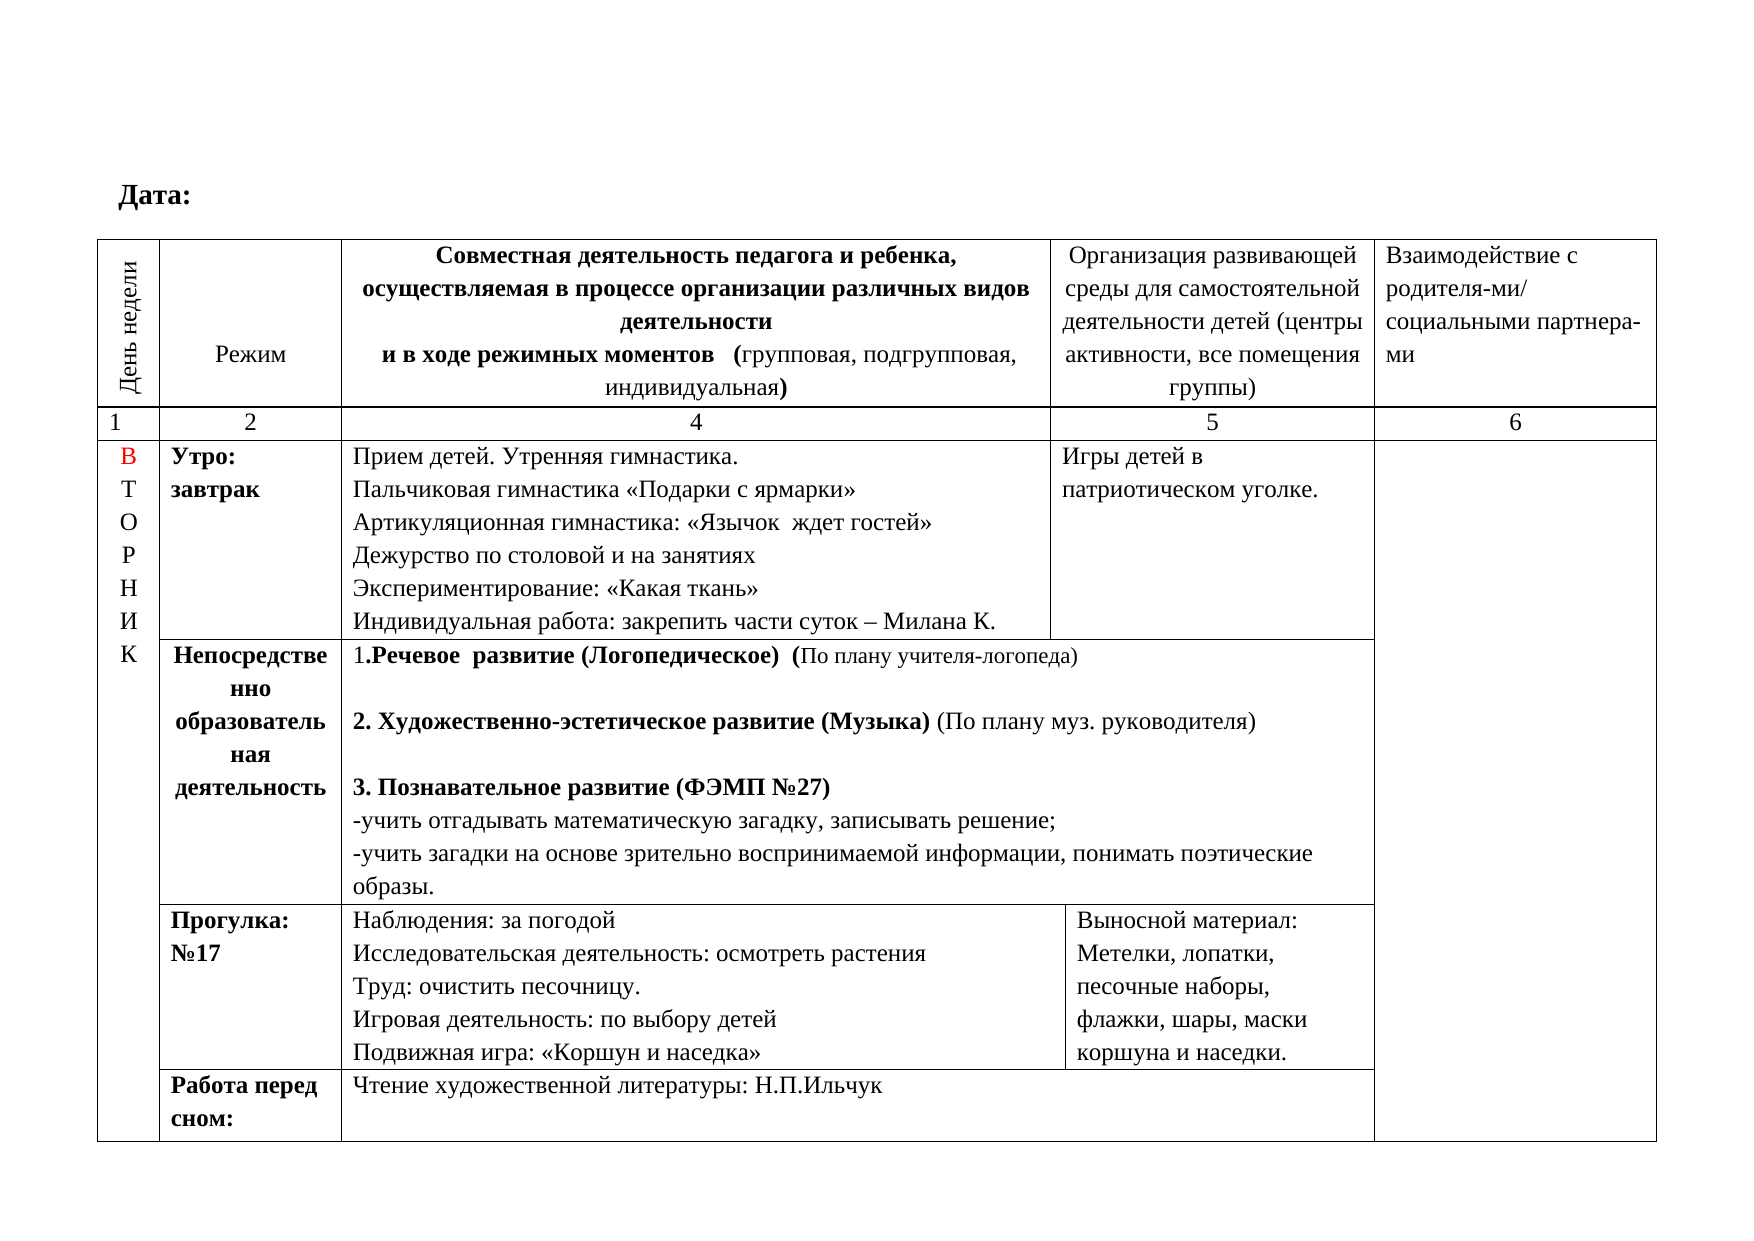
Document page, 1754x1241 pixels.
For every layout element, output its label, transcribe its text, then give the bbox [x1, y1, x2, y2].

table_cell 4 [342, 408, 1050, 440]
table_cell 5 [1051, 408, 1374, 440]
table_cell Работа перед сном: [160, 1070, 341, 1141]
table_cell Непосредственно образовательная деятельность [160, 640, 341, 904]
table_header Совместная деятельность педагога и ребенка, осуществляемая в процессе организации различных видов деятельности и в ходе режимных моментов (групповая, подгрупповая, индивидуальная) [342, 240, 1050, 406]
table_header Взаимодействие с родителя-ми/ социальными партнера-ми [1375, 240, 1656, 406]
table_cell Игры детей в патриотическом уголке. [1051, 441, 1374, 639]
table_header Организация развивающей среды для самостоятельной деятельности детей (центры активности, все помещения группы) [1051, 240, 1374, 406]
table_cell 1 [98, 408, 159, 440]
table_cell [1375, 441, 1656, 1141]
table_header День недели [98, 240, 159, 406]
table_cell В Т О Р Н И К [98, 441, 159, 1141]
table_cell Чтение художественной литературы: Н.П.Ильчук [342, 1070, 1374, 1141]
table_header Режим [160, 240, 341, 406]
table_cell 1.Речевое развитие (Логопедическое) (По плану учителя-логопеда) 2. Художественно-эстетическое развитие (Музыка) (По плану муз. руководителя) 3. Познавательное развитие (ФЭМП №27) -учить отгадывать математическую загадку, записывать решение; -учить загадки на основе зрительно воспринимаемой информации, понимать поэтические образы. [342, 640, 1374, 904]
text Дата: [118, 177, 1636, 211]
table_cell Прием детей. Утренняя гимнастика. Пальчиковая гимнастика «Подарки с ярмарки» Артикуляционная гимнастика: «Язычок ждет гостей» Дежурство по столовой и на занятиях Экспериментирование: «Какая ткань» Индивидуальная работа: закрепить части суток – Милана К. [342, 441, 1050, 639]
table_cell Наблюдения: за погодой Исследовательская деятельность: осмотреть растения Труд: очистить песочницу. Игровая деятельность: по выбору детей Подвижная игра: «Коршун и наседка» [342, 905, 1065, 1069]
table_cell Выносной материал: Метелки, лопатки, песочные наборы, флажки, шары, маски коршуна и наседки. [1066, 905, 1374, 1069]
table_cell 6 [1375, 408, 1656, 440]
table_cell Утро: завтрак [160, 441, 341, 639]
table_cell Прогулка: №17 [160, 905, 341, 1069]
table_cell 2 [160, 408, 341, 440]
